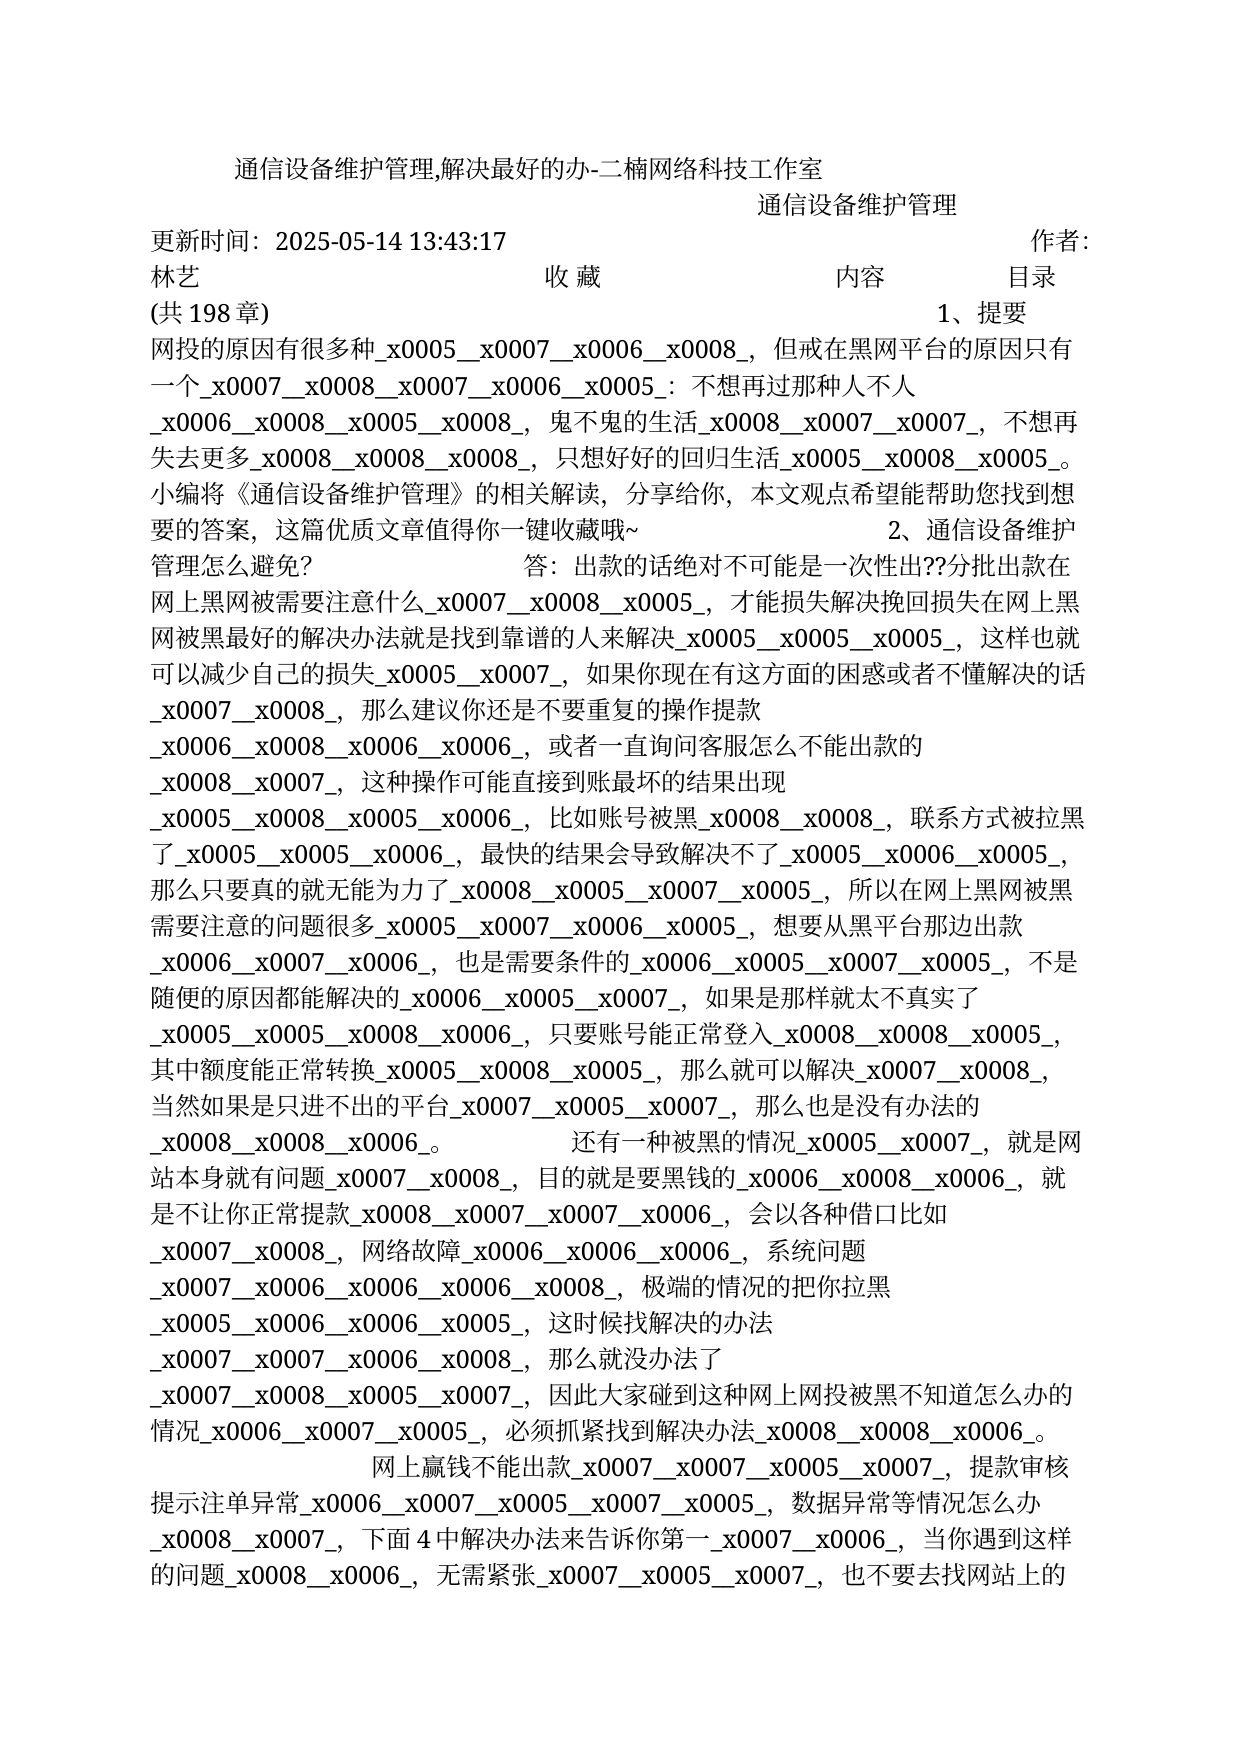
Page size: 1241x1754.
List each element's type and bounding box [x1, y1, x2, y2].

text [150, 150, 1090, 1592]
